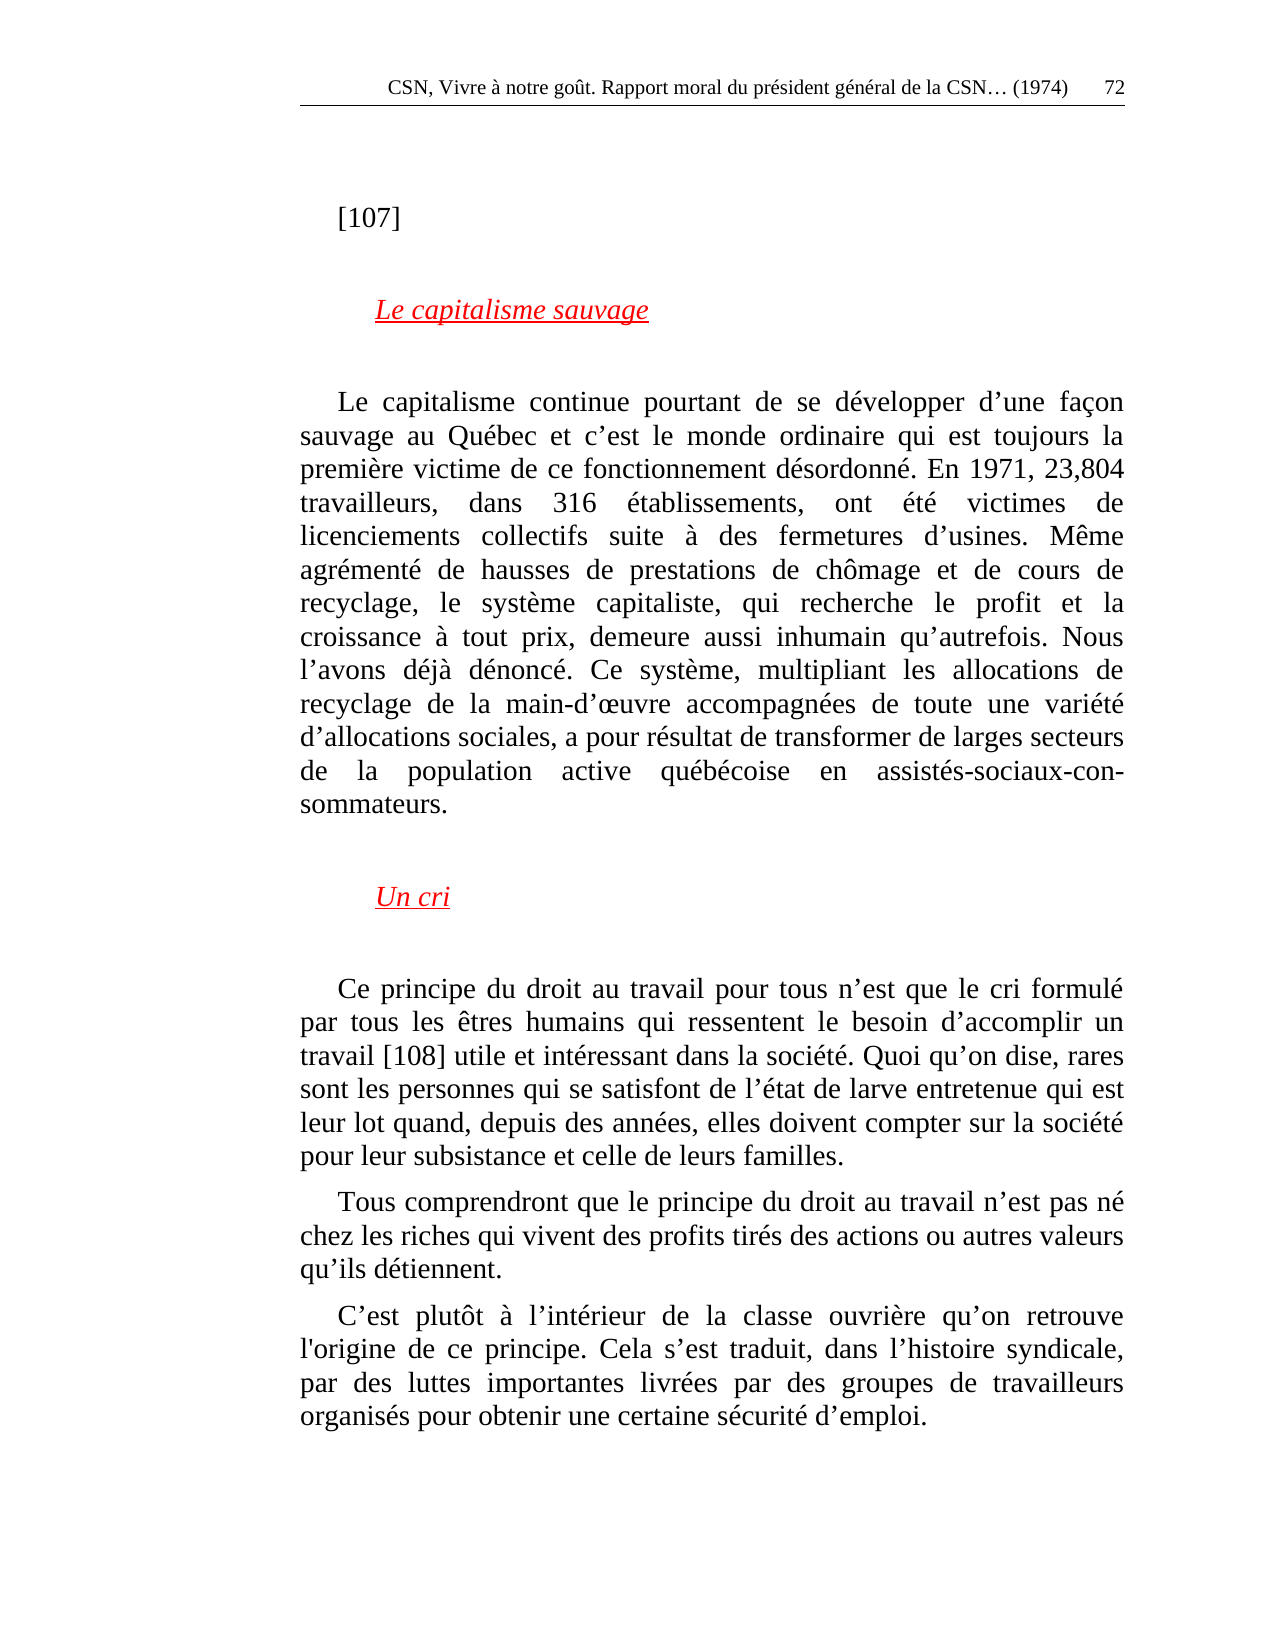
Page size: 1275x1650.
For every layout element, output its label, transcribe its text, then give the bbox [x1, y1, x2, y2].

text Un cri [375, 879, 1125, 912]
text Ce principe du droit au travail pour tous n’est que le cri formulé par tous les êtres humains qui ressentent le besoin d’accomplir un travail [108] utile et intéressant dans la société. Quoi qu’on dise, rares sont les personnes qui se satisfont de l’état de larve entretenue qui est leur lot quand, depuis des années, elles doivent compter sur la société pour leur subsistance et celle de leurs familles. [300, 971, 1125, 1172]
text Le capitalisme sauvage [375, 292, 1125, 326]
text [107] [300, 200, 1125, 233]
text C’est plutôt à l’intérieur de la classe ouvrière qu’on retrouve l'origine de ce principe. Cela s’est traduit, dans l’histoire syndicale, par des luttes importantes livrées par des groupes de travailleurs organisés pour obtenir une certaine sécurité d’emploi. [300, 1298, 1125, 1432]
text Le capitalisme continue pourtant de se développer d’une façon sauvage au Québec et c’est le monde ordinaire qui est toujours la première victime de ce fonctionnement désordonné. En 1971, 23,804 travailleurs, dans 316 établissements, ont été victimes de licenciements collectifs suite à des fermetures d’usines. Même agrémenté de hausses de prestations de chômage et de cours de recyclage, le système capitaliste, qui recherche le profit et la croissance à tout prix, demeure aussi inhumain qu’autrefois. Nous l’avons déjà dénoncé. Ce système, multipliant les allocations de recyclage de la main-d’œuvre accompagnées de toute une variété d’allocations sociales, a pour résultat de transformer de larges secteurs de la population active québécoise en assistés-sociaux-con- sommateurs. [300, 384, 1125, 820]
text Tous comprendront que le principe du droit au travail n’est pas né chez les riches qui vivent des profits tirés des actions ou autres valeurs qu’ils détiennent. [300, 1184, 1125, 1285]
